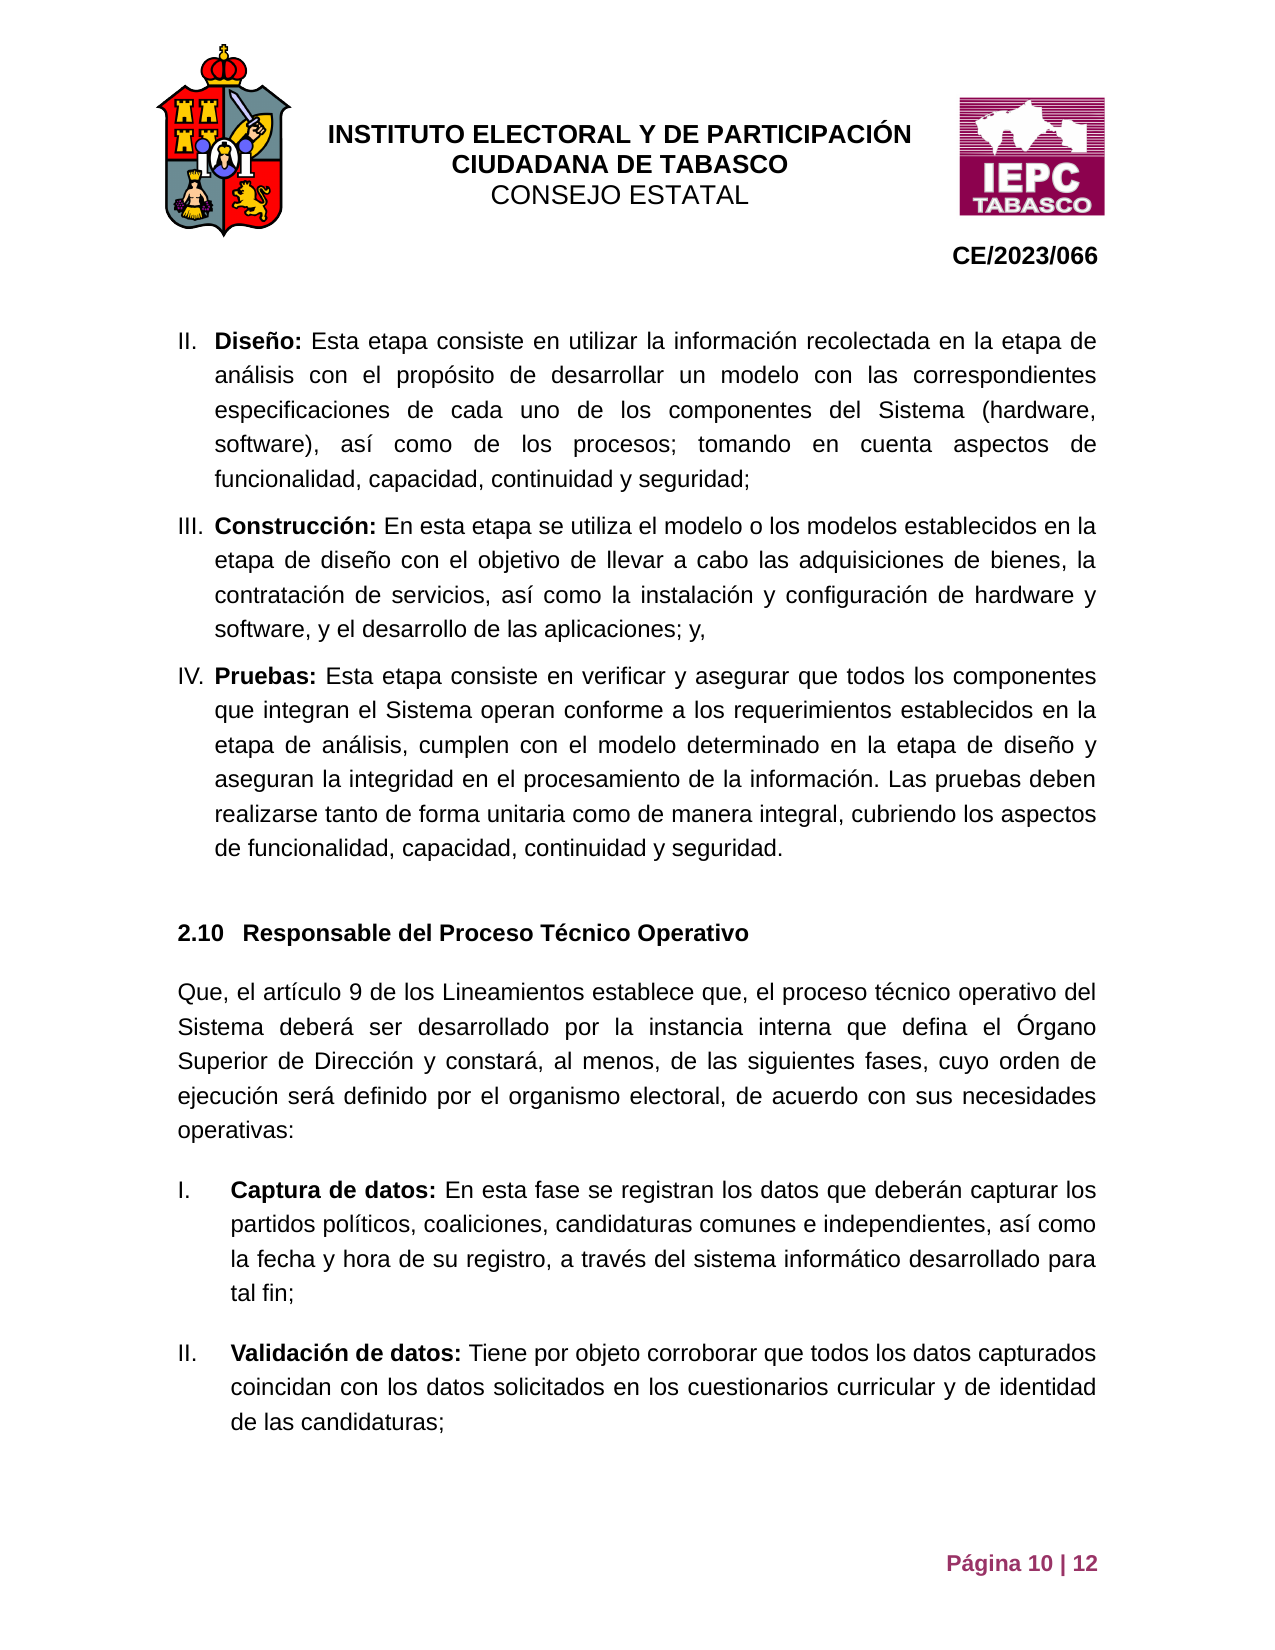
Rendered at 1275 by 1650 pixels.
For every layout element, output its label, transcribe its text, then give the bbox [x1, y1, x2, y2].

list Pruebas: Esta etapa consiste en verificar y asegurar que todos los componentes que integran el Sistema operan conforme a los requerimientos establecidos en la etapa de análisis, cumplen con el modelo determinado en la etapa de diseño y aseguran la integridad en el procesamiento de la información. Las pruebas deben realizarse tanto de forma unitaria como de manera integral, cubriendo los aspectos de funcionalidad, capacidad, continuidad y seguridad. [177, 662, 1098, 862]
list Validación de datos: Tiene por objeto corroborar que todos los datos capturados coincidan con los datos solicitados en los cuestionarios curricular y de identidad de las candidaturas; [177, 1339, 1098, 1435]
list Diseño: Esta etapa consiste en utilizar la información recolectada en la etapa de análisis con el propósito de desarrollar un modelo con las correspondientes especificaciones de cada uno de los componentes del Sistema (hardware, software), así como de los procesos; tomando en cuenta aspectos de funcionalidad, capacidad, continuidad y seguridad; [177, 327, 1098, 492]
picture [956, 94, 1108, 219]
subtitle Responsable del Proceso Técnico Operativo [177, 919, 1098, 946]
text Que, el artículo 9 de los Lineamientos establece que, el proceso técnico operativo del Sistema deberá ser desarrollado por la instancia interna que defina el Órgano Superior de Dirección y constará, al menos, de las siguientes fases, cuyo orden de ejecución será definido por el organismo electoral, de acuerdo con sus necesidades operativas: [177, 978, 1098, 1144]
picture [147, 44, 295, 241]
list Construcción: En esta etapa se utiliza el modelo o los modelos establecidos en la etapa de diseño con el objetivo de llevar a cabo las adquisiciones de bienes, la contratación de servicios, así como la instalación y configuración de hardware y software, y el desarrollo de las aplicaciones; y, [177, 512, 1098, 643]
list Captura de datos: En esta fase se registran los datos que deberán capturar los partidos políticos, coaliciones, candidaturas comunes e independientes, así como la fecha y hora de su registro, a través del sistema informático desarrollado para tal fin; [177, 1176, 1098, 1307]
